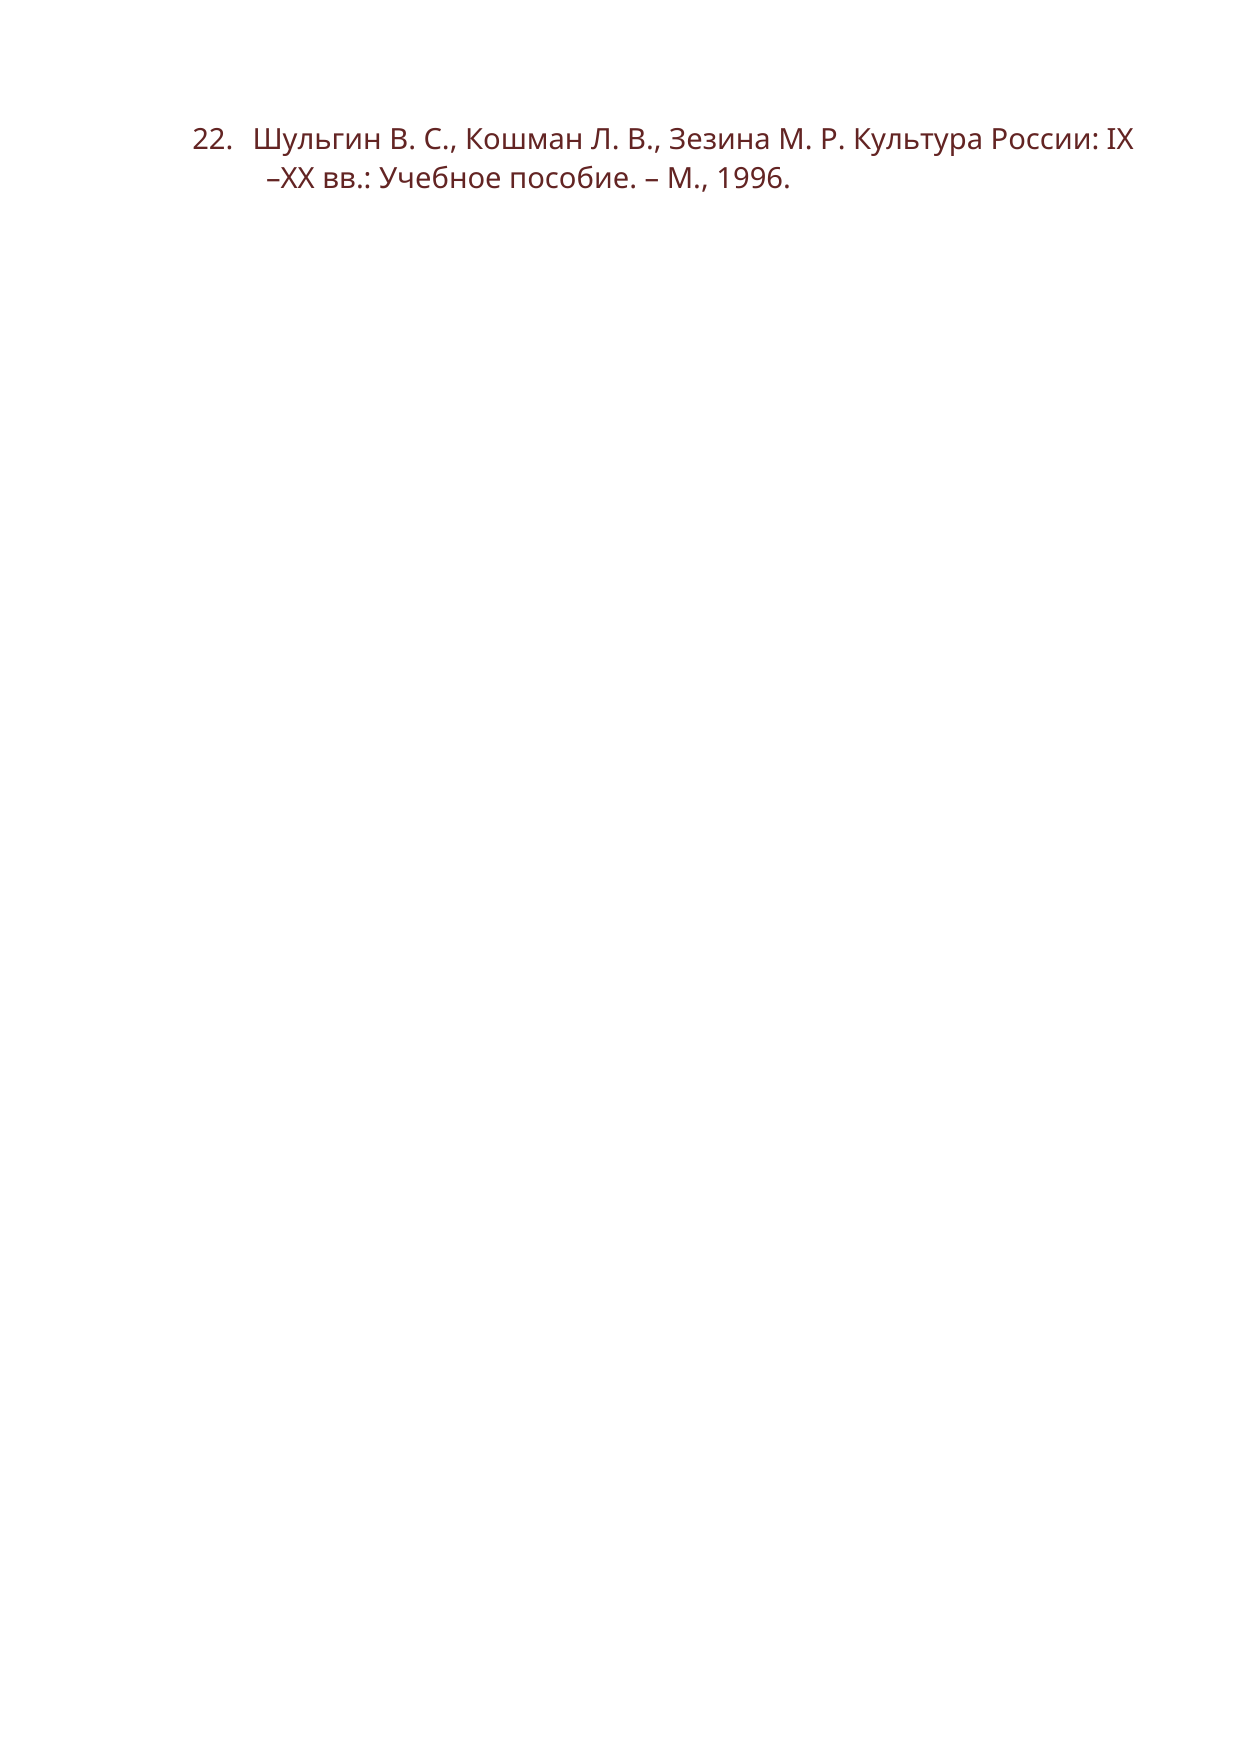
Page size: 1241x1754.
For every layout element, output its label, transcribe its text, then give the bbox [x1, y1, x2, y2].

list Шульгин В. С., Кошман Л. В., Зезина М. Р. Культура России: IX –XX вв.: Учебное пособие. – М., 1996. [192, 118, 1152, 197]
